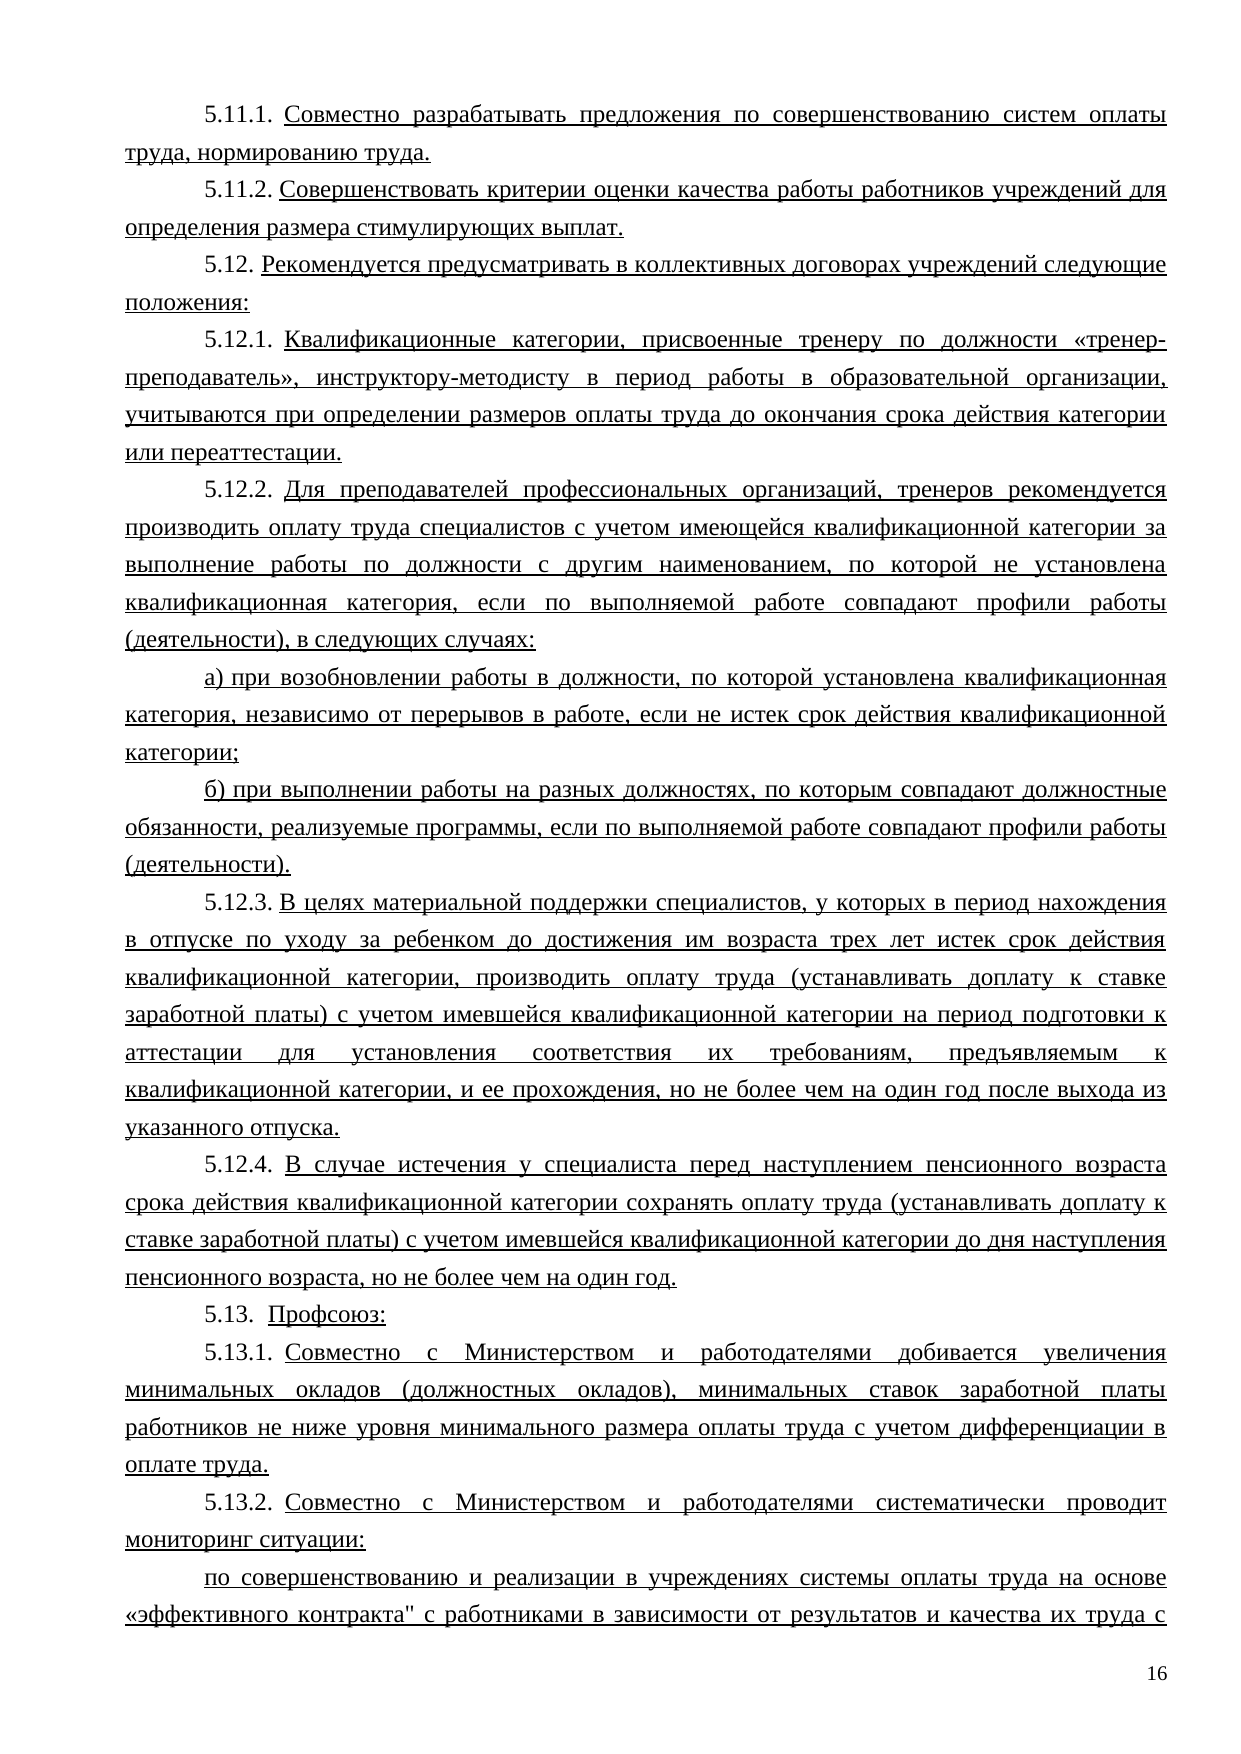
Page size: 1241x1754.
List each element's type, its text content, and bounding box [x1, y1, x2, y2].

list Квалификационные категории, присвоенные тренеру по должности «тренер- преподаватель», инструктору-методисту в период работы в образовательной организации, учитываются при определении размеров оплаты труда до окончания срока действия категории или переаттестации. [125, 426, 1167, 467]
list В целях материальной поддержки специалистов, у которых в период нахождения в отпуске по уходу за ребенком до достижения им возраста трех лет истек срок действия квалификационной категории, производить оплату труда (устанавливать доплату к ставке заработной платы) с учетом имевшейся квалификационной категории на период подготовки к аттестации для установления соответствия их требованиям, предъявляемым к квалификационной категории, и ее прохождения, но не более чем на один год после выхода из указанного отпуска. [125, 1101, 1167, 1142]
list В целях материальной поддержки специалистов, у которых в период нахождения в отпуске по уходу за ребенком до достижения им возраста трех лет истек срок действия квалификационной категории, производить оплату труда (устанавливать доплату к ставке заработной платы) с учетом имевшейся квалификационной категории на период подготовки к аттестации для установления соответствия их требованиям, предъявляемым к квалификационной категории, и ее прохождения, но не более чем на один год после выхода из указанного отпуска. [125, 1026, 1167, 1062]
list Совместно с Министерством и работодателями добивается увеличения минимальных окладов (должностных окладов), минимальных ставок заработной платы работников не ниже уровня минимального размера оплаты труда с учетом дифференциации в оплате труда. [125, 1330, 1167, 1399]
list Для преподавателей профессиональных организаций, тренеров рекомендуется производить оплату труда специалистов с учетом имеющейся квалификационной категории за выполнение работы по должности с другим наименованием, по которой не установлена квалификационная категория, если по выполняемой работе совпадают профили работы (деятельности), в следующих случаях: [125, 538, 1167, 574]
list Совместно с Министерством и работодателями добивается увеличения минимальных окладов (должностных окладов), минимальных ставок заработной платы работников не ниже уровня минимального размера оплаты труда с учетом дифференциации в оплате труда. [125, 1401, 1167, 1437]
text а) при возобновлении работы в должности, по которой установлена квалификационная категория, независимо от перерывов в работе, если не истек срок действия квалификационной категории; [125, 726, 1167, 767]
list Для преподавателей профессиональных организаций, тренеров рекомендуется производить оплату труда специалистов с учетом имеющейся квалификационной категории за выполнение работы по должности с другим наименованием, по которой не установлена квалификационная категория, если по выполняемой работе совпадают профили работы (деятельности), в следующих случаях: [125, 613, 1167, 655]
list В случае истечения у специалиста перед наступлением пенсионного возраста срока действия квалификационной категории сохранять оплату труда (устанавливать доплату к ставке заработной платы) с учетом имевшейся квалификационной категории до дня наступления пенсионного возраста, но не более чем на один год. [125, 1213, 1167, 1249]
text а) при возобновлении работы в должности, по которой установлена квалификационная категория, независимо от перерывов в работе, если не истек срок действия квалификационной категории; [125, 655, 1167, 724]
list Рекомендуется предусматривать в коллективных договорах учреждений следующие положения: [125, 242, 1167, 317]
list Совместно с Министерством и работодателями систематически проводит мониторинг ситуации: [125, 1480, 1167, 1555]
list Квалификационные категории, присвоенные тренеру по должности «тренер- преподаватель», инструктору-методисту в период работы в образовательной организации, учитываются при определении размеров оплаты труда до окончания срока действия категории или переаттестации. [125, 388, 1167, 424]
list В случае истечения у специалиста перед наступлением пенсионного возраста срока действия квалификационной категории сохранять оплату труда (устанавливать доплату к ставке заработной платы) с учетом имевшейся квалификационной категории до дня наступления пенсионного возраста, но не более чем на один год. [125, 1251, 1167, 1292]
text б) при выполнении работы на разных должностях, по которым совпадают должностные обязанности, реализуемые программы, если по выполняемой работе совпадают профили работы (деятельности). [125, 838, 1167, 880]
list Совместно с Министерством и работодателями добивается увеличения минимальных окладов (должностных окладов), минимальных ставок заработной платы работников не ниже уровня минимального размера оплаты труда с учетом дифференциации в оплате труда. [125, 1438, 1167, 1480]
list В целях материальной поддержки специалистов, у которых в период нахождения в отпуске по уходу за ребенком до достижения им возраста трех лет истек срок действия квалификационной категории, производить оплату труда (устанавливать доплату к ставке заработной платы) с учетом имевшейся квалификационной категории на период подготовки к аттестации для установления соответствия их требованиям, предъявляемым к квалификационной категории, и ее прохождения, но не более чем на один год после выхода из указанного отпуска. [125, 880, 1167, 987]
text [125, 1555, 1167, 1624]
list В целях материальной поддержки специалистов, у которых в период нахождения в отпуске по уходу за ребенком до достижения им возраста трех лет истек срок действия квалификационной категории, производить оплату труда (устанавливать доплату к ставке заработной платы) с учетом имевшейся квалификационной категории на период подготовки к аттестации для установления соответствия их требованиям, предъявляемым к квалификационной категории, и ее прохождения, но не более чем на один год после выхода из указанного отпуска. [125, 1063, 1167, 1099]
list Профсоюз: [125, 1292, 1167, 1330]
list Совершенствовать критерии оценки качества работы работников учреждений для определения размера стимулирующих выплат. [125, 167, 1167, 242]
list В целях материальной поддержки специалистов, у которых в период нахождения в отпуске по уходу за ребенком до достижения им возраста трех лет истек срок действия квалификационной категории, производить оплату труда (устанавливать доплату к ставке заработной платы) с учетом имевшейся квалификационной категории на период подготовки к аттестации для установления соответствия их требованиям, предъявляемым к квалификационной категории, и ее прохождения, но не более чем на один год после выхода из указанного отпуска. [125, 988, 1167, 1024]
list Совместно разрабатывать предложения по совершенствованию систем оплаты труда, нормированию труда. [125, 92, 1167, 167]
list Для преподавателей профессиональных организаций, тренеров рекомендуется производить оплату труда специалистов с учетом имеющейся квалификационной категории за выполнение работы по должности с другим наименованием, по которой не установлена квалификационная категория, если по выполняемой работе совпадают профили работы (деятельности), в следующих случаях: [125, 576, 1167, 612]
list В случае истечения у специалиста перед наступлением пенсионного возраста срока действия квалификационной категории сохранять оплату труда (устанавливать доплату к ставке заработной платы) с учетом имевшейся квалификационной категории до дня наступления пенсионного возраста, но не более чем на один год. [125, 1142, 1167, 1212]
list Для преподавателей профессиональных организаций, тренеров рекомендуется производить оплату труда специалистов с учетом имеющейся квалификационной категории за выполнение работы по должности с другим наименованием, по которой не установлена квалификационная категория, если по выполняемой работе совпадают профили работы (деятельности), в следующих случаях: [125, 467, 1167, 537]
list Квалификационные категории, присвоенные тренеру по должности «тренер- преподаватель», инструктору-методисту в период работы в образовательной организации, учитываются при определении размеров оплаты труда до окончания срока действия категории или переаттестации. [125, 317, 1167, 387]
text б) при выполнении работы на разных должностях, по которым совпадают должностные обязанности, реализуемые программы, если по выполняемой работе совпадают профили работы (деятельности). [125, 767, 1167, 837]
